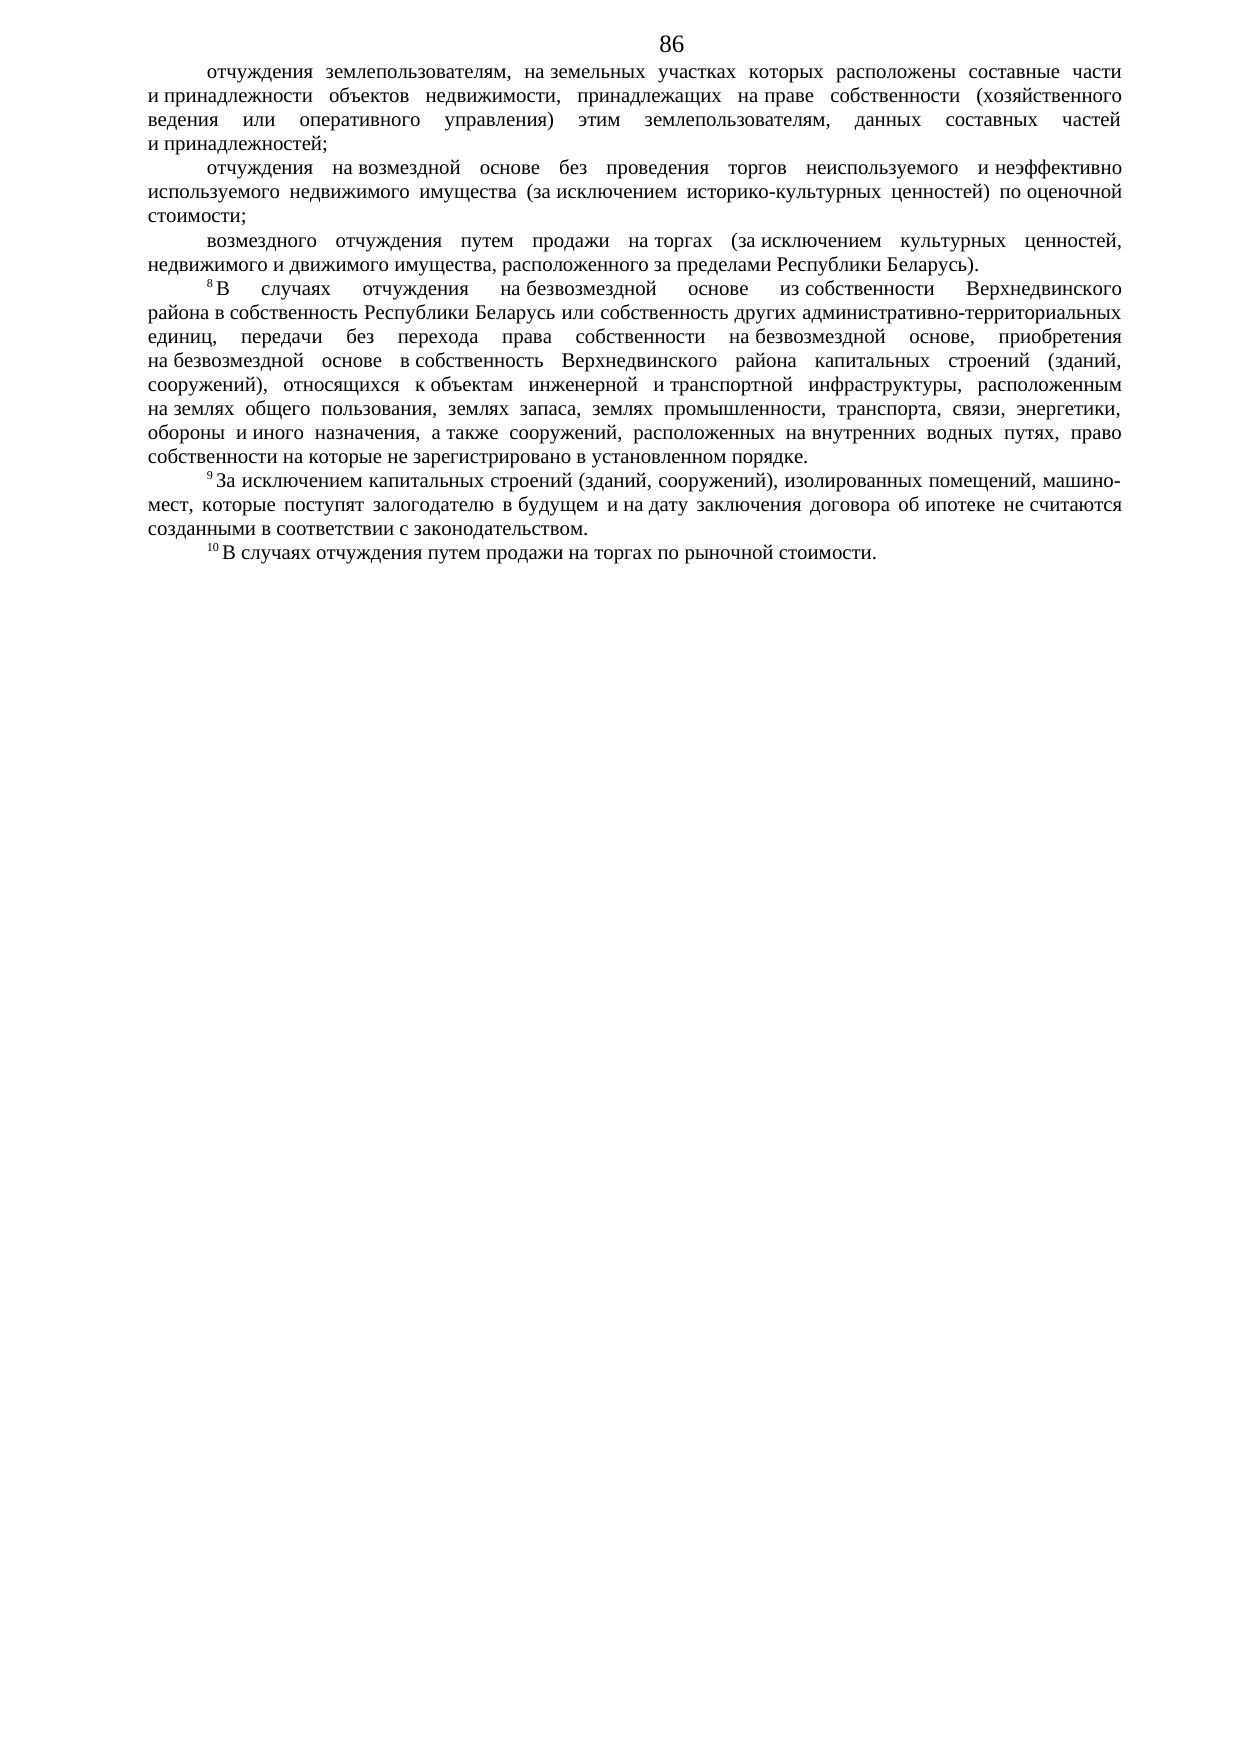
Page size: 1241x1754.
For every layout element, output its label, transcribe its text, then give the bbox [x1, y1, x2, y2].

text 8 В случаях отчуждения на безвозмездной основе из собственности Верхнедвинского района в собственность Республики Беларусь или собственность других административно-территориальных единиц, передачи без перехода права собственности на безвозмездной основе, приобретения на безвозмездной основе в собственность Верхнедвинского района капитальных строений (зданий, сооружений), относящихся к объектам инженерной и транспортной инфраструктуры, расположенным на землях общего пользования, землях запаса, землях промышленности, транспорта, связи, энергетики, обороны и иного назначения, а также сооружений, расположенных на внутренних водных путях, право собственности на которые не зарегистрировано в установленном порядке. [148, 276, 1122, 468]
text возмездного отчуждения путем продажи на торгах (за исключением культурных ценностей, недвижимого и движимого имущества, расположенного за пределами Республики Беларусь). [148, 227, 1122, 276]
text 9 За исключением капитальных строений (зданий, сооружений), изолированных помещений, машино-мест, которые поступят залогодателю в будущем и на дату заключения договора об ипотеке не считаются созданными в соответствии с законодательством. [148, 468, 1122, 540]
text 10 В случаях отчуждения путем продажи на торгах по рыночной стоимости. [148, 540, 1122, 564]
text отчуждения на возмездной основе без проведения торгов неиспользуемого и неэффективно используемого недвижимого имущества (за исключением историко-культурных ценностей) по оценочной стоимости; [148, 155, 1122, 227]
text отчуждения землепользователям, на земельных участках которых расположены составные части и принадлежности объектов недвижимости, принадлежащих на праве собственности (хозяйственного ведения или оперативного управления) этим землепользователям, данных составных частей и принадлежностей; [148, 59, 1122, 155]
